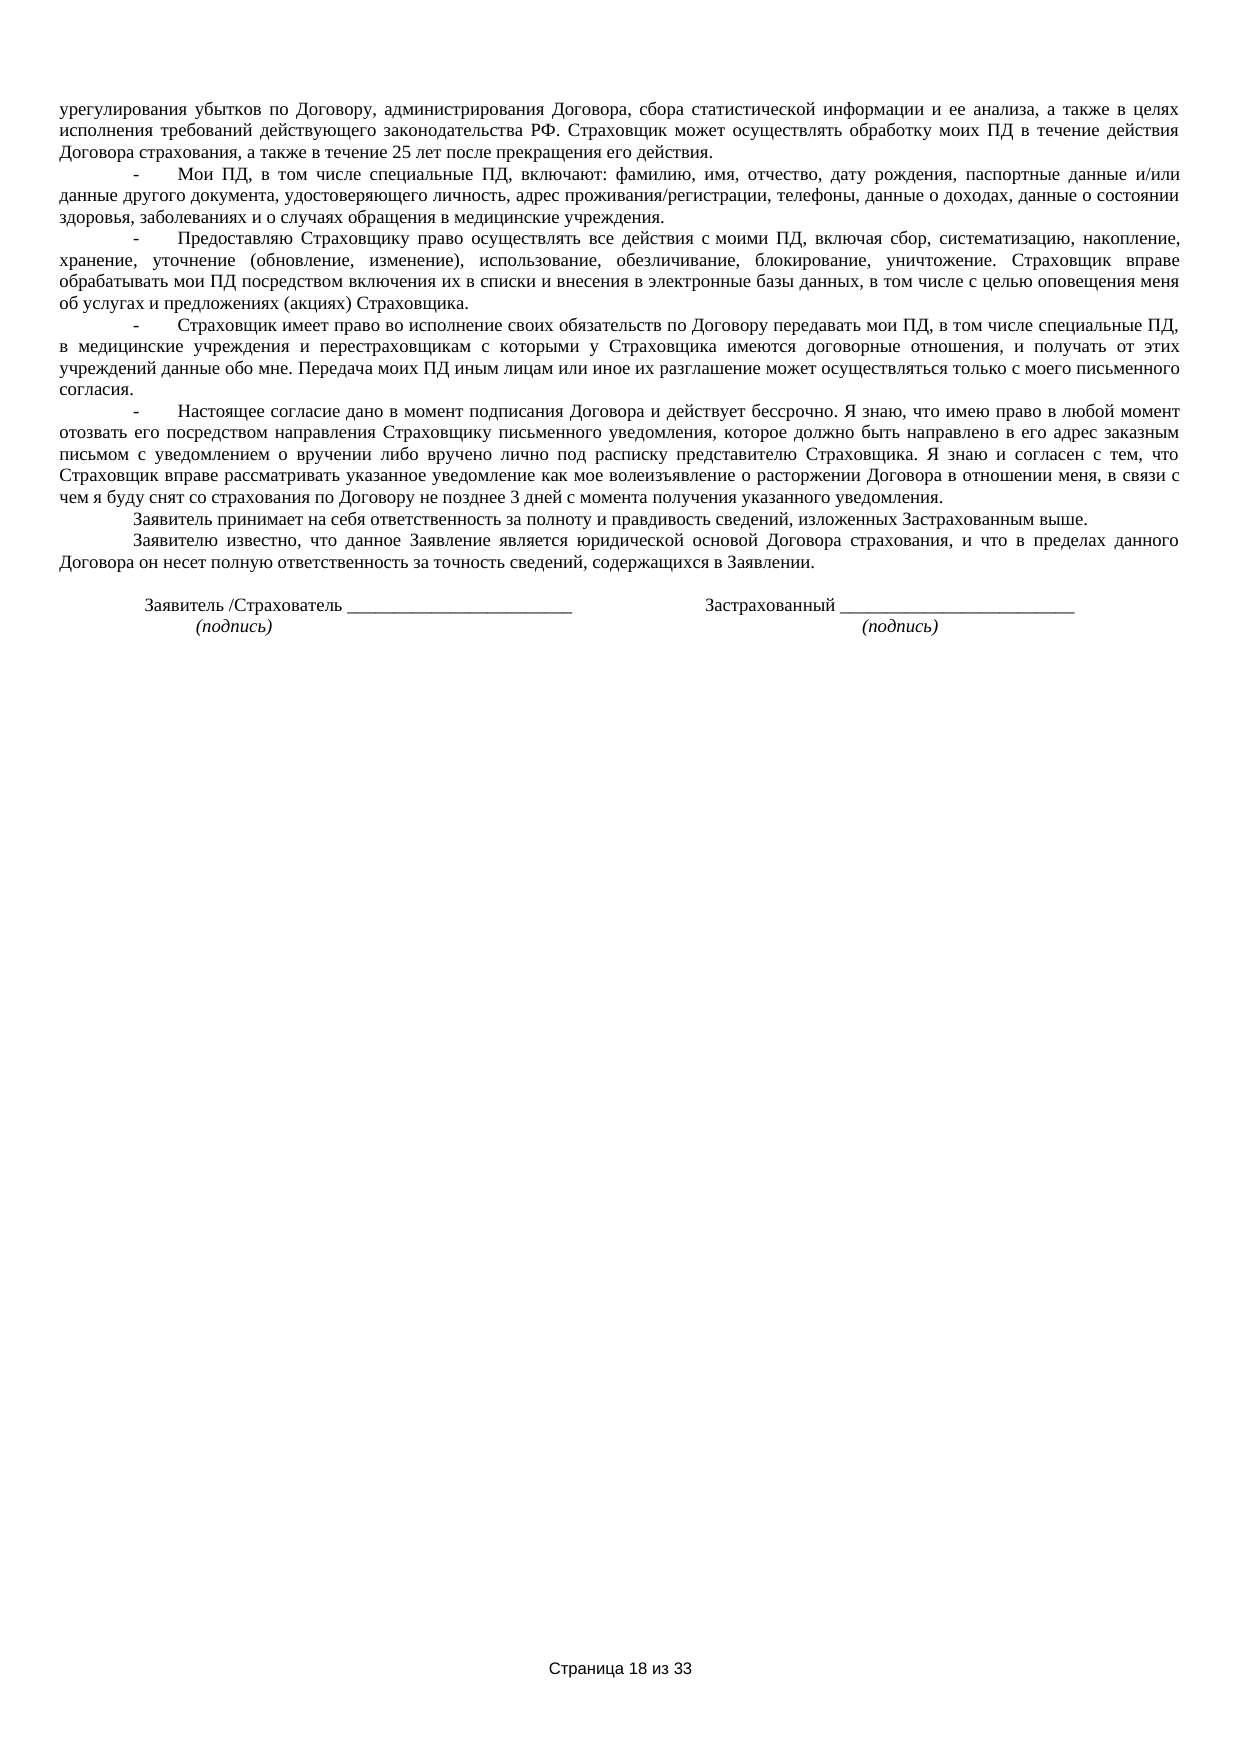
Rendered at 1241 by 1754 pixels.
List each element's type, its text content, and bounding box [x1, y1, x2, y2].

list Мои ПД, в том числе специальные ПД, включают: фамилию, имя, отчество, дату рождения, паспортные данные и/или данные другого документа, удостоверяющего личность, адрес проживания/регистрации, телефоны, данные о доходах, данные о состоянии здоровья, заболеваниях и о случаях обращения в медицинские учреждения. [59, 162, 1181, 227]
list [59, 98, 1181, 162]
list Страховщик имеет право во исполнение своих обязательств по Договору передавать мои ПД, в том числе специальные ПД, в медицинские учреждения и перестраховщикам с которыми у Страховщика имеются договорные отношения, и получать от этих учреждений данные обо мне. Передача моих ПД иным лицам или иное их разглашение может осуществляться только с моего письменного согласия. [59, 313, 1181, 400]
list Настоящее согласие дано в момент подписания Договора и действует бессрочно. Я знаю, что имею право в любой момент отозвать его посредством направления Страховщику письменного уведомления, которое должно быть направлено в его адрес заказным письмом с уведомлением о вручении либо вручено лично под расписку представителю Страховщика. Я знаю и согласен с тем, что Страховщик вправе рассматривать указанное уведомление как мое волеизъявление о расторжении Договора в отношении меня, в связи с чем я буду снят со страхования по Договору не позднее 3 дней с момента получения указанного уведомления. [59, 400, 1181, 507]
table_header Заявитель /Страхователь ________________________ (подпись) [59, 594, 620, 637]
text Заявитель принимает на себя ответственность за полноту и правдивость сведений, изложенных Застрахованным выше. [59, 507, 1181, 529]
table_header Застрахованный _________________________ (подпись) [620, 594, 1180, 637]
list Предоставляю Страховщику право осуществлять все действия с моими ПД, включая сбор, систематизацию, накопление, хранение, уточнение (обновление, изменение), использование, обезличивание, блокирование, уничтожение. Страховщик вправе обрабатывать мои ПД посредством включения их в списки и внесения в электронные базы данных, в том числе с целью оповещения меня об услугах и предложениях (акциях) Страховщика. [59, 227, 1181, 313]
text Заявителю известно, что данное Заявление является юридической основой Договора страхования, и что в пределах данного Договора он несет полную ответственность за точность сведений, содержащихся в Заявлении. [59, 529, 1181, 572]
